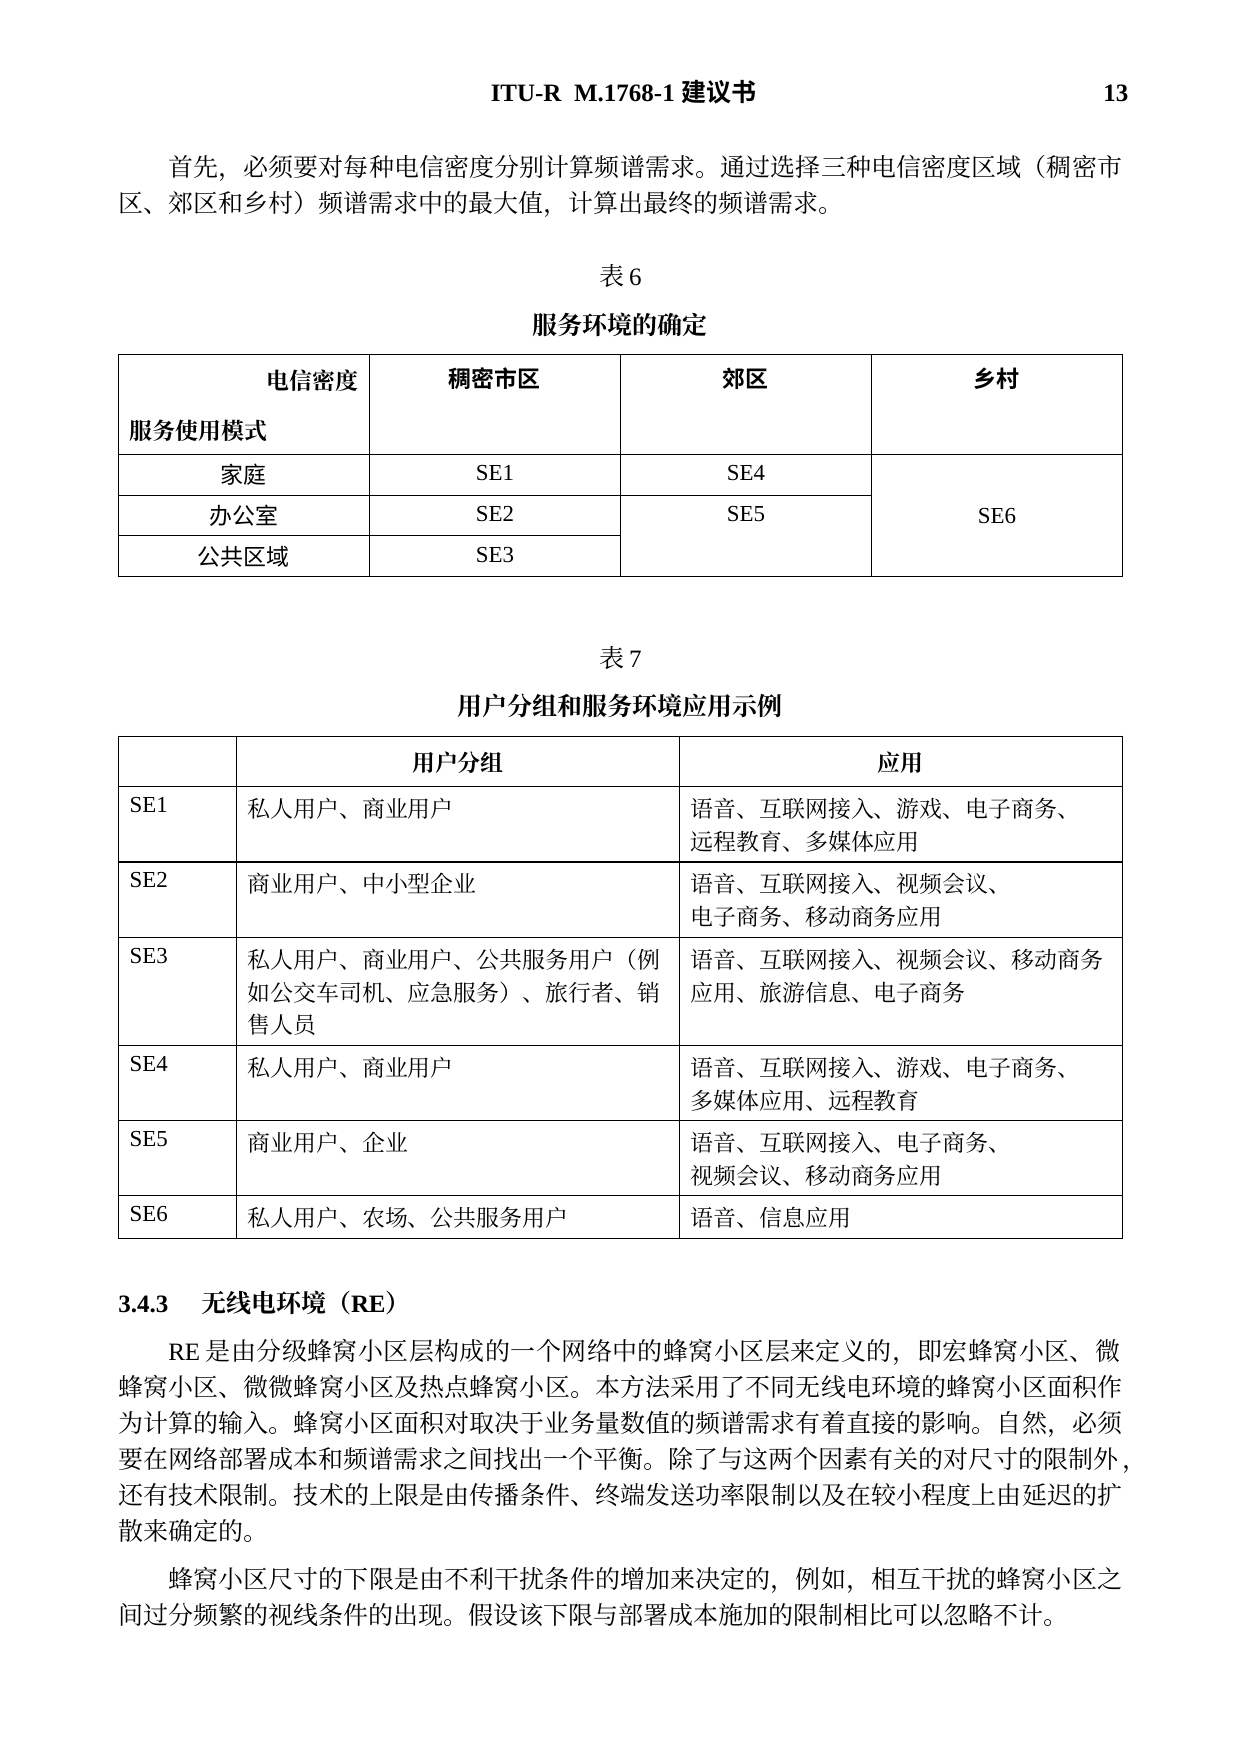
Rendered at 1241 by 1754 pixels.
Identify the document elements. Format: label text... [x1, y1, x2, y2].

table_cell 语音、信息应用 [680, 1196, 1122, 1237]
table_cell SE2 [119, 863, 236, 937]
table_cell SE1 [370, 455, 620, 495]
table_cell SE5 [119, 1121, 236, 1195]
table_cell 私人用户、商业用户 [237, 1046, 679, 1120]
table_cell SE4 [119, 1046, 236, 1120]
text 首先，必须要对每种电信密度分别计算频谱需求。通过选择三种电信密度区域（稠密市区、郊区和乡村）频谱需求中的最大值，计算出最终的频谱需求。 [118, 148, 1122, 219]
table_cell 私人用户、农场、公共服务用户 [237, 1196, 679, 1237]
table_header 郊区 [621, 355, 871, 454]
title 用户分组和服务环境应用示例 [118, 687, 1122, 723]
table_header 乡村 [872, 355, 1122, 454]
table_cell 商业用户、中小型企业 [237, 863, 679, 937]
table_header 电信密度 服务使用模式 [119, 355, 369, 454]
table_cell 私人用户、商业用户 [237, 787, 679, 861]
table_cell SE3 [119, 938, 236, 1045]
table_cell SE6 [872, 455, 1122, 576]
subtitle 3.4.3 无线电环境（RE） [118, 1283, 1122, 1319]
table_cell SE6 [119, 1196, 236, 1237]
table_cell 家庭 [119, 455, 369, 495]
table_cell SE4 [621, 455, 871, 495]
table_cell SE2 [370, 496, 620, 535]
table_cell SE5 [621, 496, 871, 576]
text 蜂窝小区尺寸的下限是由不利干扰条件的增加来决定的，例如，相互干扰的蜂窝小区之间过分频繁的视线条件的出现。假设该下限与部署成本施加的限制相比可以忽略不计。 [118, 1560, 1122, 1632]
table_cell SE3 [370, 536, 620, 576]
table_header 应用 [680, 737, 1122, 786]
title 服务环境的确定 [118, 306, 1122, 341]
table_cell 语音、互联网接入、游戏、电子商务、 多媒体应用、远程教育 [680, 1046, 1122, 1120]
table_cell 语音、互联网接入、视频会议、移动商务应用、旅游信息、电子商务 [680, 938, 1122, 1045]
text RE是由分级蜂窝小区层构成的一个网络中的蜂窝小区层来定义的，即宏蜂窝小区、微蜂窝小区、微微蜂窝小区及热点蜂窝小区。本方法采用了不同无线电环境的蜂窝小区面积作为计算的输入。蜂窝小区面积对取决于业务量数值的频谱需求有着直接的影响。自然，必须要在网络部署成本和频谱需求之间找出一个平衡。除了与这两个因素有关的对尺寸的限制外，还有技术限制。技术的上限是由传播条件、终端发送功率限制以及在较小程度上由延迟的扩散来确定的。 [118, 1332, 1122, 1547]
table_cell SE1 [119, 787, 236, 861]
table_header 稠密市区 [370, 355, 620, 454]
table_cell 语音、互联网接入、视频会议、 电子商务、移动商务应用 [680, 863, 1122, 937]
table_cell 办公室 [119, 496, 369, 535]
table_cell 商业用户、企业 [237, 1121, 679, 1195]
table_cell 语音、互联网接入、电子商务、 视频会议、移动商务应用 [680, 1121, 1122, 1195]
table_cell 私人用户、商业用户、公共服务用户（例如公交车司机、应急服务）、旅行者、销售人员 [237, 938, 679, 1045]
table_header 用户分组 [237, 737, 679, 786]
table_header [119, 737, 236, 786]
table_cell 公共区域 [119, 536, 369, 576]
text 表7 [118, 639, 1122, 674]
text 表6 [118, 257, 1122, 293]
table_cell 语音、互联网接入、游戏、电子商务、 远程教育、多媒体应用 [680, 787, 1122, 861]
